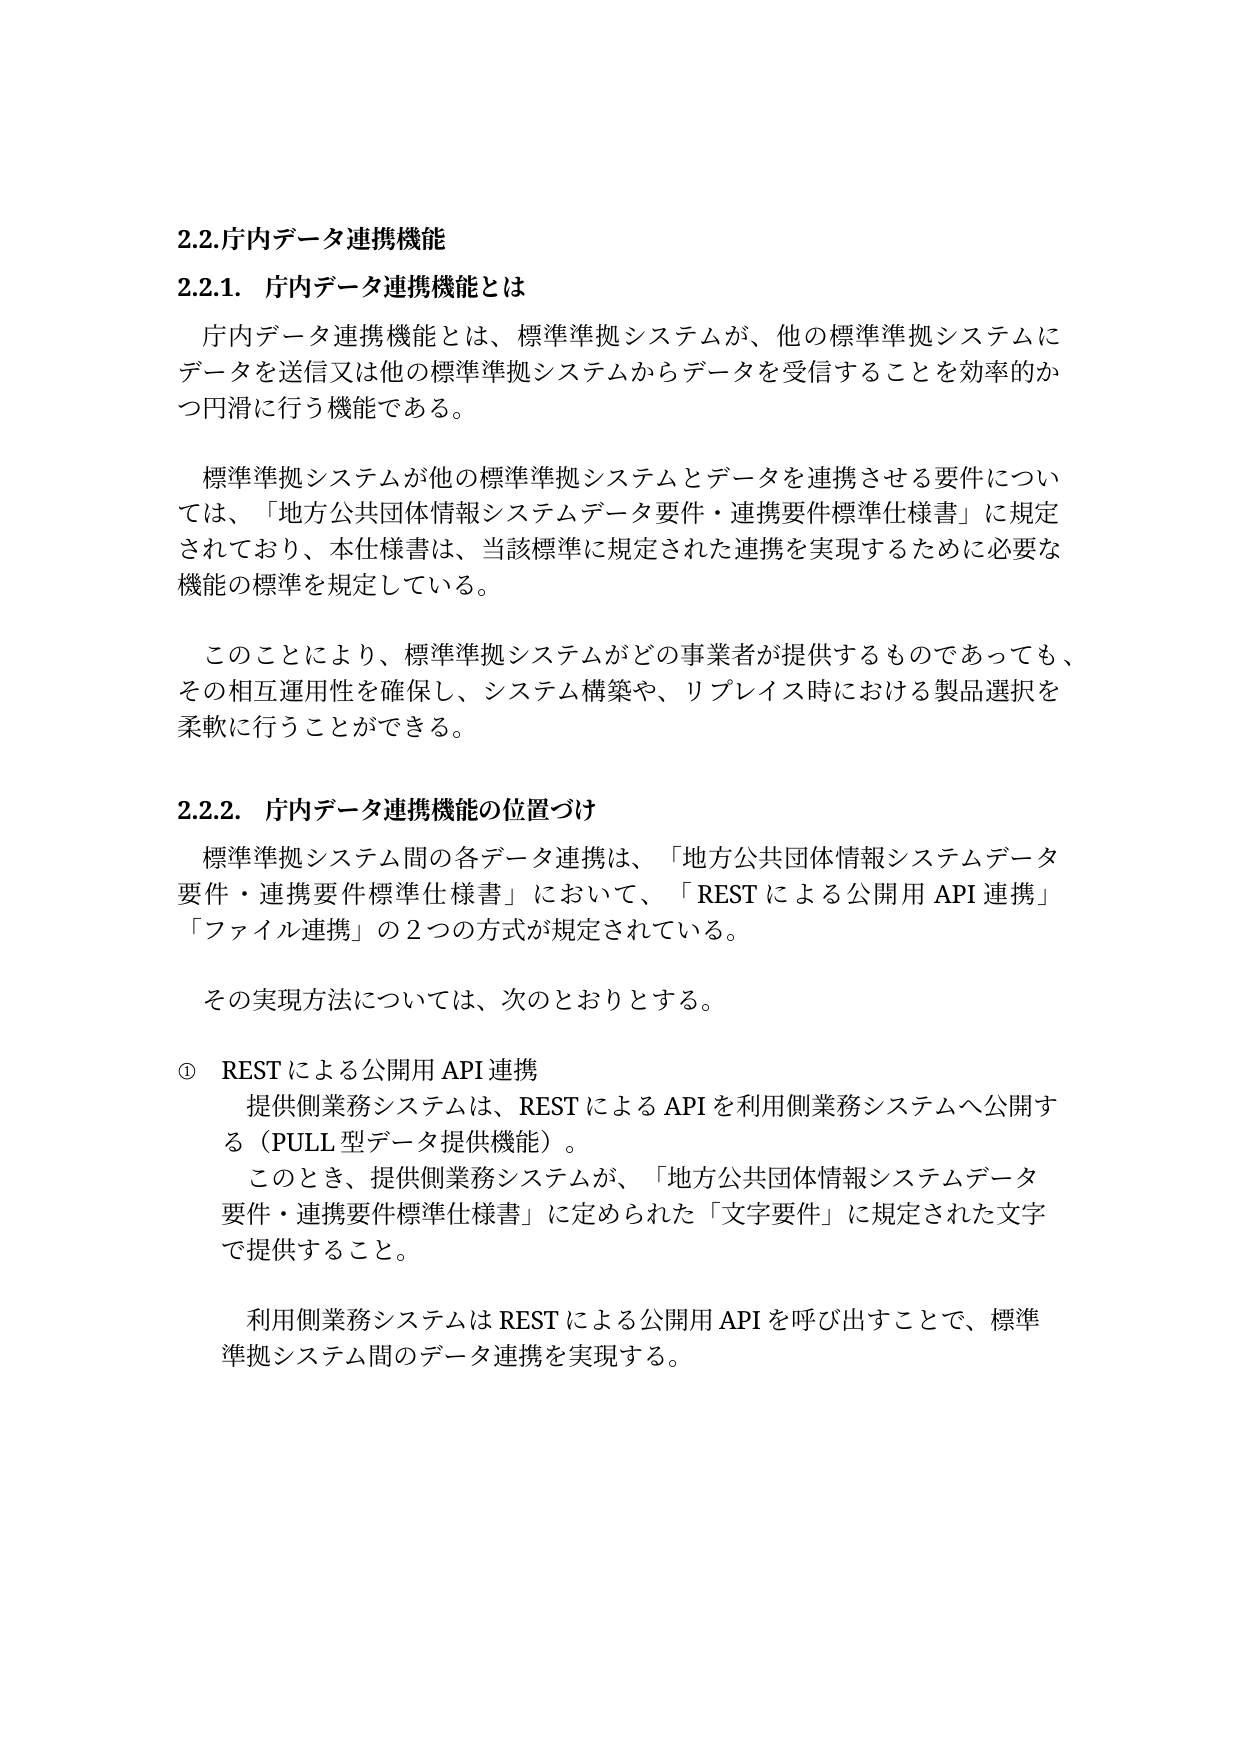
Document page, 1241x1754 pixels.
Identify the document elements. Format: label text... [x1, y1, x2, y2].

list 提供側業務システムは、RESTによるAPIを利用側業務システムへ公開する（PULL型データ提供機能）。 [221, 1087, 1063, 1159]
text 標準準拠システム間の各データ連携は、「地方公共団体情報システムデータ要件・連携要件標準仕様書」において、「RESTによる公開用API連携」「ファイル連携」の２つの方式が規定されている。 [177, 839, 1063, 947]
subtitle 庁内データ連携機能とは [177, 268, 1063, 304]
list 利用側業務システムはRESTによる公開用APIを呼び出すことで、標準準拠システム間のデータ連携を実現する。 [221, 1301, 1063, 1373]
list RESTによる公開用API連携 [177, 1051, 1063, 1087]
text その実現方法については、次のとおりとする。 [177, 981, 1063, 1017]
text このことにより、標準準拠システムがどの事業者が提供するものであっても、その相互運用性を確保し、システム構築や、リプレイス時における製品選択を柔軟に行うことができる。 [177, 636, 1063, 744]
text 庁内データ連携機能とは、標準準拠システムが、他の標準準拠システムにデータを送信又は他の標準準拠システムからデータを受信することを効率的かつ円滑に行う機能である。 [177, 316, 1063, 424]
subtitle 庁内データ連携機能 [177, 219, 1041, 255]
subtitle 庁内データ連携機能の位置づけ [177, 790, 1063, 826]
text 標準準拠システムが他の標準準拠システムとデータを連携させる要件については、「地方公共団体情報システムデータ要件・連携要件標準仕様書」に規定されており、本仕様書は、当該標準に規定された連携を実現するために必要な機能の標準を規定している。 [177, 458, 1063, 602]
list このとき、提供側業務システムが、「地方公共団体情報システムデータ要件・連携要件標準仕様書」に定められた「文字要件」に規定された文字で提供すること。 [221, 1159, 1063, 1267]
